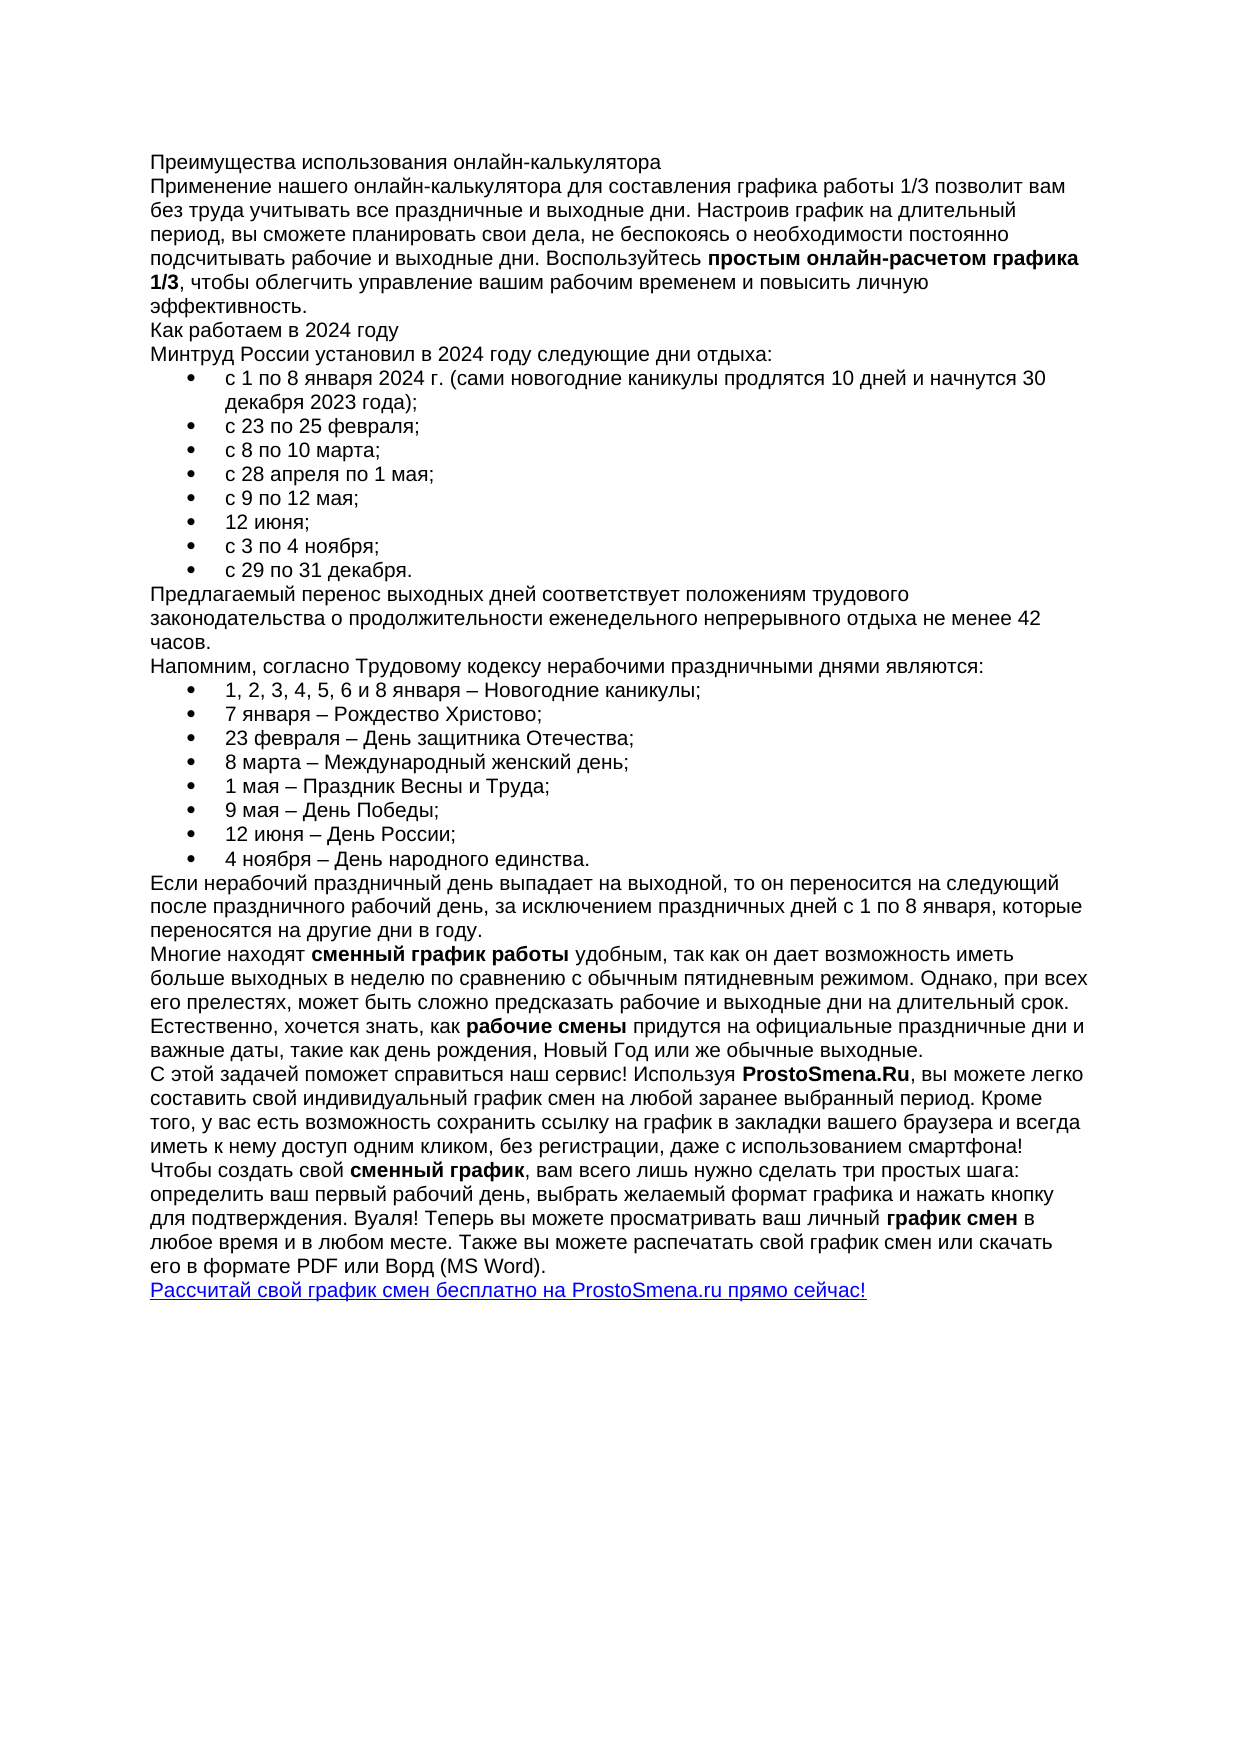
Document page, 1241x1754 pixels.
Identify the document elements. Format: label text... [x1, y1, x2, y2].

list с 8 по 10 марта; [187, 438, 1090, 462]
text Минтруд России установил в 2024 году следующие дни отдыха: [150, 342, 1090, 366]
text Напомним, согласно Трудовому кодексу нерабочими праздничными днями являются: [150, 654, 1090, 678]
list с 29 по 31 декабря. [187, 558, 1090, 582]
list 1 мая – Праздник Весны и Труда; [187, 774, 1090, 798]
list 8 марта – Международный женский день; [187, 750, 1090, 774]
list 23 февраля – День защитника Отечества; [187, 726, 1090, 750]
list 12 июня; [187, 510, 1090, 534]
list 12 июня – День России; [187, 822, 1090, 846]
text Применение нашего онлайн-калькулятора для составления графика работы 1/3 позволит вам без труда учитывать все праздничные и выходные дни. Настроив график на длительный период, вы сможете планировать свои дела, не беспокоясь о необходимости постоянно подсчитывать рабочие и выходные дни. Воспользуйтесь простым онлайн-расчетом графика 1/3, чтобы облегчить управление вашим рабочим временем и повысить личную эффективность. [150, 174, 1090, 318]
text Предлагаемый перенос выходных дней соответствует положениям трудового законодательства о продолжительности еженедельного непрерывного отдыха не менее 42 часов. [150, 582, 1090, 654]
text Если нерабочий праздничный день выпадает на выходной, то он переносится на следующий после праздничного рабочий день, за исключением праздничных дней с 1 по 8 января, которые переносятся на другие дни в году. [150, 870, 1090, 942]
list с 1 по 8 января 2024 г. (сами новогодние каникулы продлятся 10 дней и начнутся 30 декабря 2023 года); [187, 366, 1090, 414]
list с 3 по 4 ноября; [187, 534, 1090, 558]
text С этой задачей поможет справиться наш сервис! Используя ProstoSmena.Ru, вы можете легко составить свой индивидуальный график смен на любой заранее выбранный период. Кроме того, у вас есть возможность сохранить ссылку на график в закладки вашего браузера и всегда иметь к нему доступ одним кликом, без регистрации, даже с использованием смартфона! Чтобы создать свой сменный график, вам всего лишь нужно сделать три простых шага: определить ваш первый рабочий день, выбрать желаемый формат графика и нажать кнопку для подтверждения. Вуаля! Теперь вы можете просматривать ваш личный график смен в любое время и в любом месте. Также вы можете распечатать свой график смен или скачать его в формате PDF или Ворд (MS Word). [150, 1062, 1090, 1278]
list 7 января – Рождество Христово; [187, 702, 1090, 726]
list 4 ноября – День народного единства. [187, 846, 1090, 870]
list с 9 по 12 мая; [187, 486, 1090, 510]
list с 23 по 25 февраля; [187, 414, 1090, 438]
list с 28 апреля по 1 мая; [187, 462, 1090, 486]
list 9 мая – День Победы; [187, 798, 1090, 822]
text Рассчитай свой график смен бесплатно на ProstoSmena.ru прямо сейчас! [150, 1278, 1090, 1302]
text Многие находят сменный график работы удобным, так как он дает возможность иметь больше выходных в неделю по сравнению с обычным пятидневным режимом. Однако, при всех его прелестях, может быть сложно предсказать рабочие и выходные дни на длительный срок. Естественно, хочется знать, как рабочие смены придутся на официальные праздничные дни и важные даты, такие как день рождения, Новый Год или же обычные выходные. [150, 942, 1090, 1062]
list 1, 2, 3, 4, 5, 6 и 8 января – Новогодние каникулы; [187, 678, 1090, 702]
